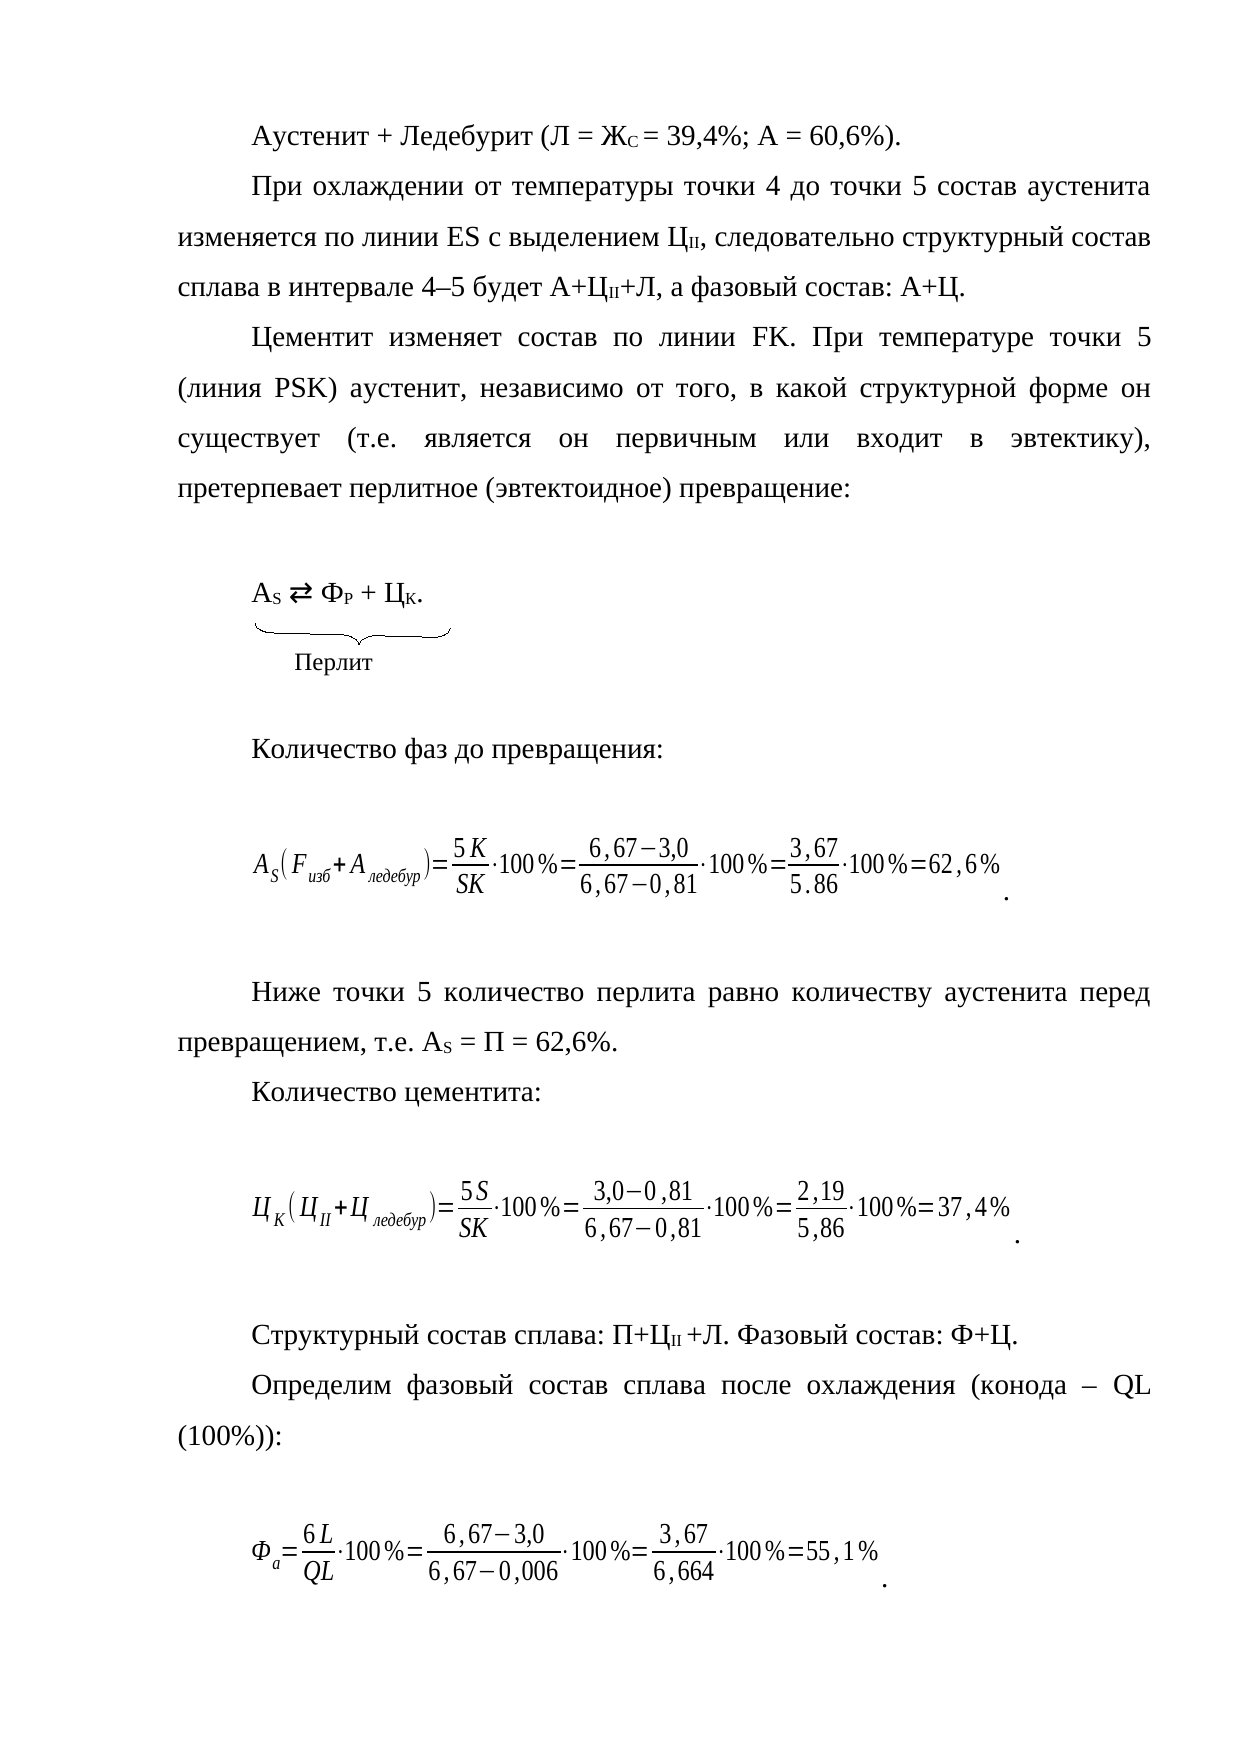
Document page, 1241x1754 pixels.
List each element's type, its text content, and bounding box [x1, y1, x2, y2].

text Количество фаз до превращения: [177, 731, 1152, 764]
text . [177, 1518, 1152, 1593]
text . [177, 832, 1152, 907]
text Количество цементита: [177, 1074, 1152, 1108]
text Определим фазовый состав сплава после охлаждения (конода – QL (100%)): [177, 1367, 1152, 1451]
text Ниже точки 5 количество перлита равно количеству аустенита перед превращением, т.е. АS = П = 62,6%. [177, 974, 1152, 1058]
text Цементит изменяет состав по линии FK. При температуре точки 5 (линия PSK) аустенит, независимо от того, в какой структурной форме он существует (т.е. является он первичным или входит в эвтектику), претерпевает перлитное (эвтектоидное) превращение: [177, 319, 1152, 504]
text . [177, 1175, 1152, 1250]
text Структурный состав сплава: П+ЦII +Л. Фазовый состав: Ф+Ц. [177, 1317, 1152, 1351]
text При охлаждении от температуры точки 4 до точки 5 состав аустенита изменяется по линии ES с выделением ЦII, следовательно структурный состав сплава в интервале 4–5 будет А+ЦII+Л, а фазовый состав: А+Ц. [177, 168, 1152, 303]
text АS ⇄ ФР + ЦК. [177, 571, 1152, 611]
text Аустенит + Ледебурит (Л = ЖС = 39,4%; А = 60,6%). [177, 118, 1152, 152]
